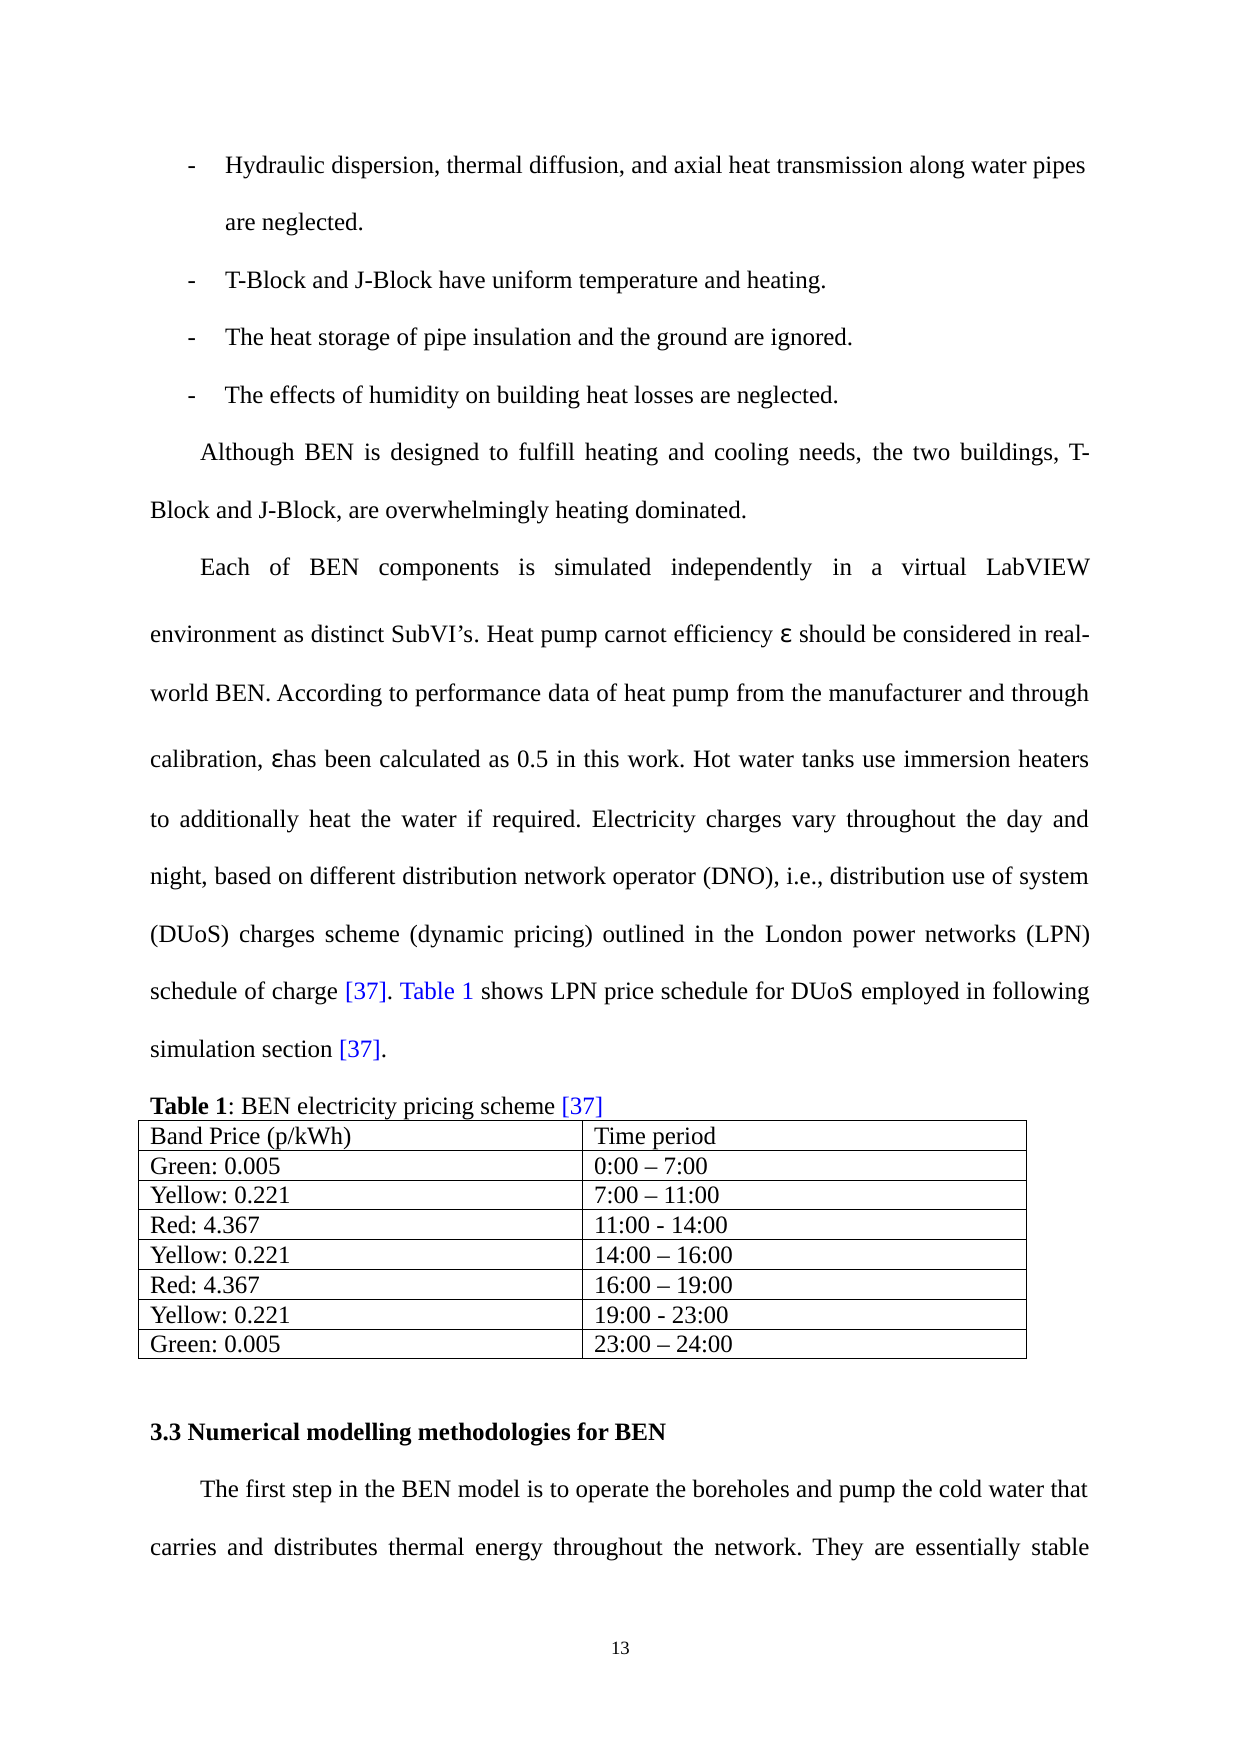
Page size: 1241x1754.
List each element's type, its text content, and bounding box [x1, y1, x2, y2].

table_cell 0:00 – 7:00 [583, 1151, 1026, 1179]
list Hydraulic dispersion, thermal diffusion, and axial heat transmission along water pipes are neglected. [187, 150, 1090, 236]
table_cell Green: 0.005 [139, 1151, 582, 1179]
table_cell 19:00 - 23:00 [583, 1300, 1026, 1328]
table_cell 11:00 - 14:00 [583, 1210, 1026, 1239]
list Numerical modelling methodologies for BEN [150, 1417, 1090, 1446]
list The heat storage of pipe insulation and the ground are ignored. [187, 322, 1090, 351]
table_cell Red: 4.367 [139, 1270, 582, 1299]
table_cell 14:00 – 16:00 [583, 1240, 1026, 1269]
table_cell 23:00 – 24:00 [583, 1330, 1026, 1358]
table_cell Yellow: 0.221 [139, 1240, 582, 1269]
text Although BEN is designed to fulfill heating and cooling needs, the two buildings, T-Block and J-Block, are overwhelmingly heating dominated. [150, 437, 1090, 524]
table_cell Yellow: 0.221 [139, 1181, 582, 1209]
table_cell Yellow: 0.221 [139, 1300, 582, 1328]
list The effects of humidity on building heat losses are neglected. [187, 380, 1090, 409]
list T-Block and J-Block have uniform temperature and heating. [187, 265, 1090, 294]
table_cell 7:00 – 11:00 [583, 1181, 1026, 1209]
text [150, 1474, 1090, 1561]
table_cell Green: 0.005 [139, 1330, 582, 1358]
table_cell Red: 4.367 [139, 1210, 582, 1239]
text Table 1: BEN electricity pricing scheme [37] [150, 1091, 1090, 1120]
table_cell 16:00 – 19:00 [583, 1270, 1026, 1299]
table_header Time period [583, 1121, 1026, 1150]
table_header Band Price (p/kWh) [139, 1121, 582, 1150]
text Each of BEN components is simulated independently in a virtual LabVIEW environment as distinct SubVI’s. Heat pump carnot efficiency ε should be considered in real-world BEN. According to performance data of heat pump from the manufacturer and through calibration, εhas been calculated as 0.5 in this work. Hot water tanks use immersion heaters to additionally heat the water if required. Electricity charges vary throughout the day and night, based on different distribution network operator (DNO), i.e., distribution use of system (DUoS) charges scheme (dynamic pricing) outlined in the London power networks (LPN) schedule of charge [37]. Table 1 shows LPN price schedule for DUoS employed in following simulation section [37]. [150, 552, 1090, 1062]
